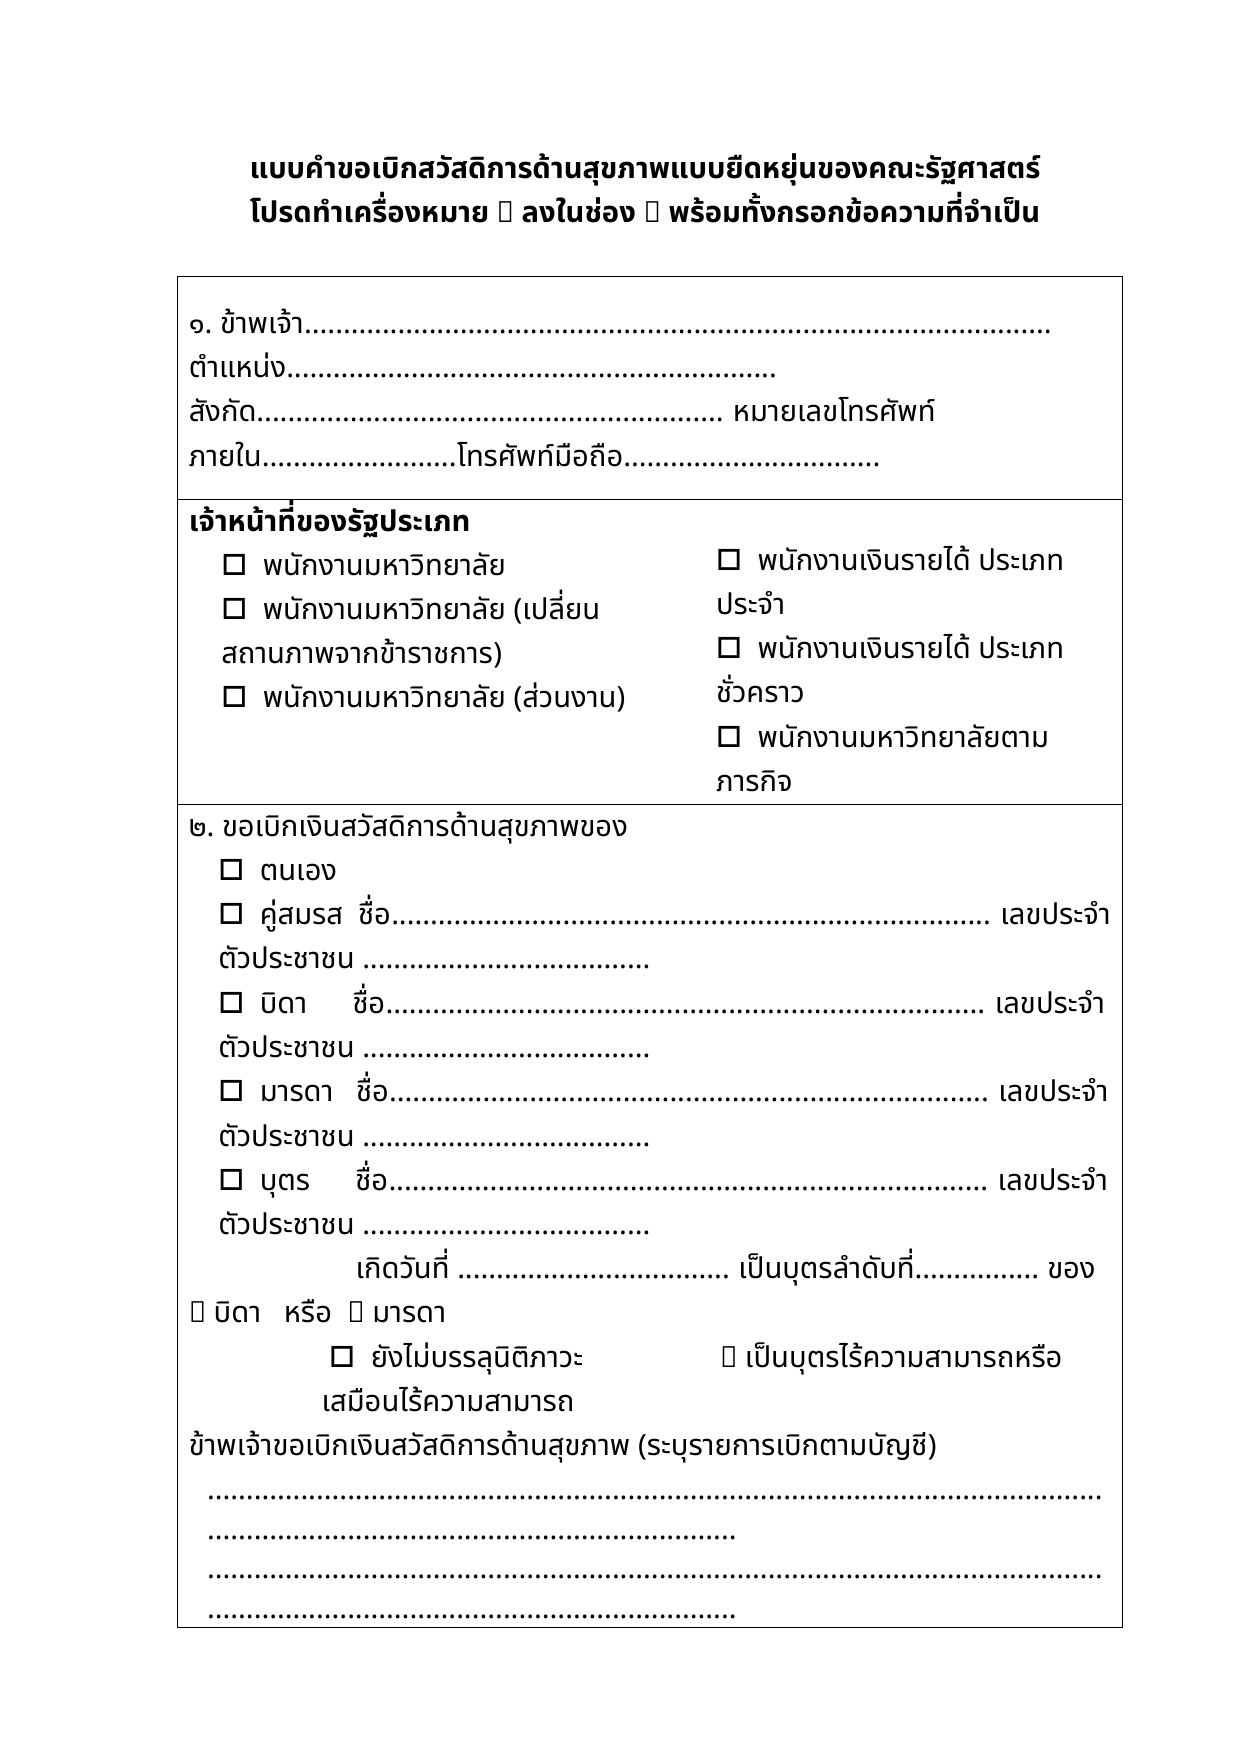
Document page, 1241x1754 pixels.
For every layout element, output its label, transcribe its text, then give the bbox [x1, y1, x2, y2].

table_cell เจ้าหน้าที่ของรัฐประเภท พนักงานมหาวิทยาลัย พนักงานมหาวิทยาลัย (เปลี่ยนสถานภาพจากข้าราชการ) พนักงานมหาวิทยาลัย (ส่วนงาน) [178, 500, 708, 804]
text แบบคำขอเบิกสวัสดิการด้านสุขภาพแบบยืดหยุ่นของคณะรัฐศาสตร์ [177, 148, 1112, 192]
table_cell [178, 805, 1122, 1627]
table_cell พนักงานเงินรายได้ ประเภทประจำ พนักงานเงินรายได้ ประเภทชั่วคราว พนักงานมหาวิทยาลัยตามภารกิจ [708, 500, 1122, 804]
text โปรดทำเครื่องหมาย ลงในช่อง พร้อมทั้งกรอกข้อความที่จำเป็น [177, 192, 1112, 236]
table_header ๑. ข้าพเจ้า................................................................................................ ตำแหน่ง............................................................... สังกัด............................................................ หมายเลขโทรศัพท์ภายใน.........................โทรศัพท์มือถือ................................. [178, 277, 1122, 499]
